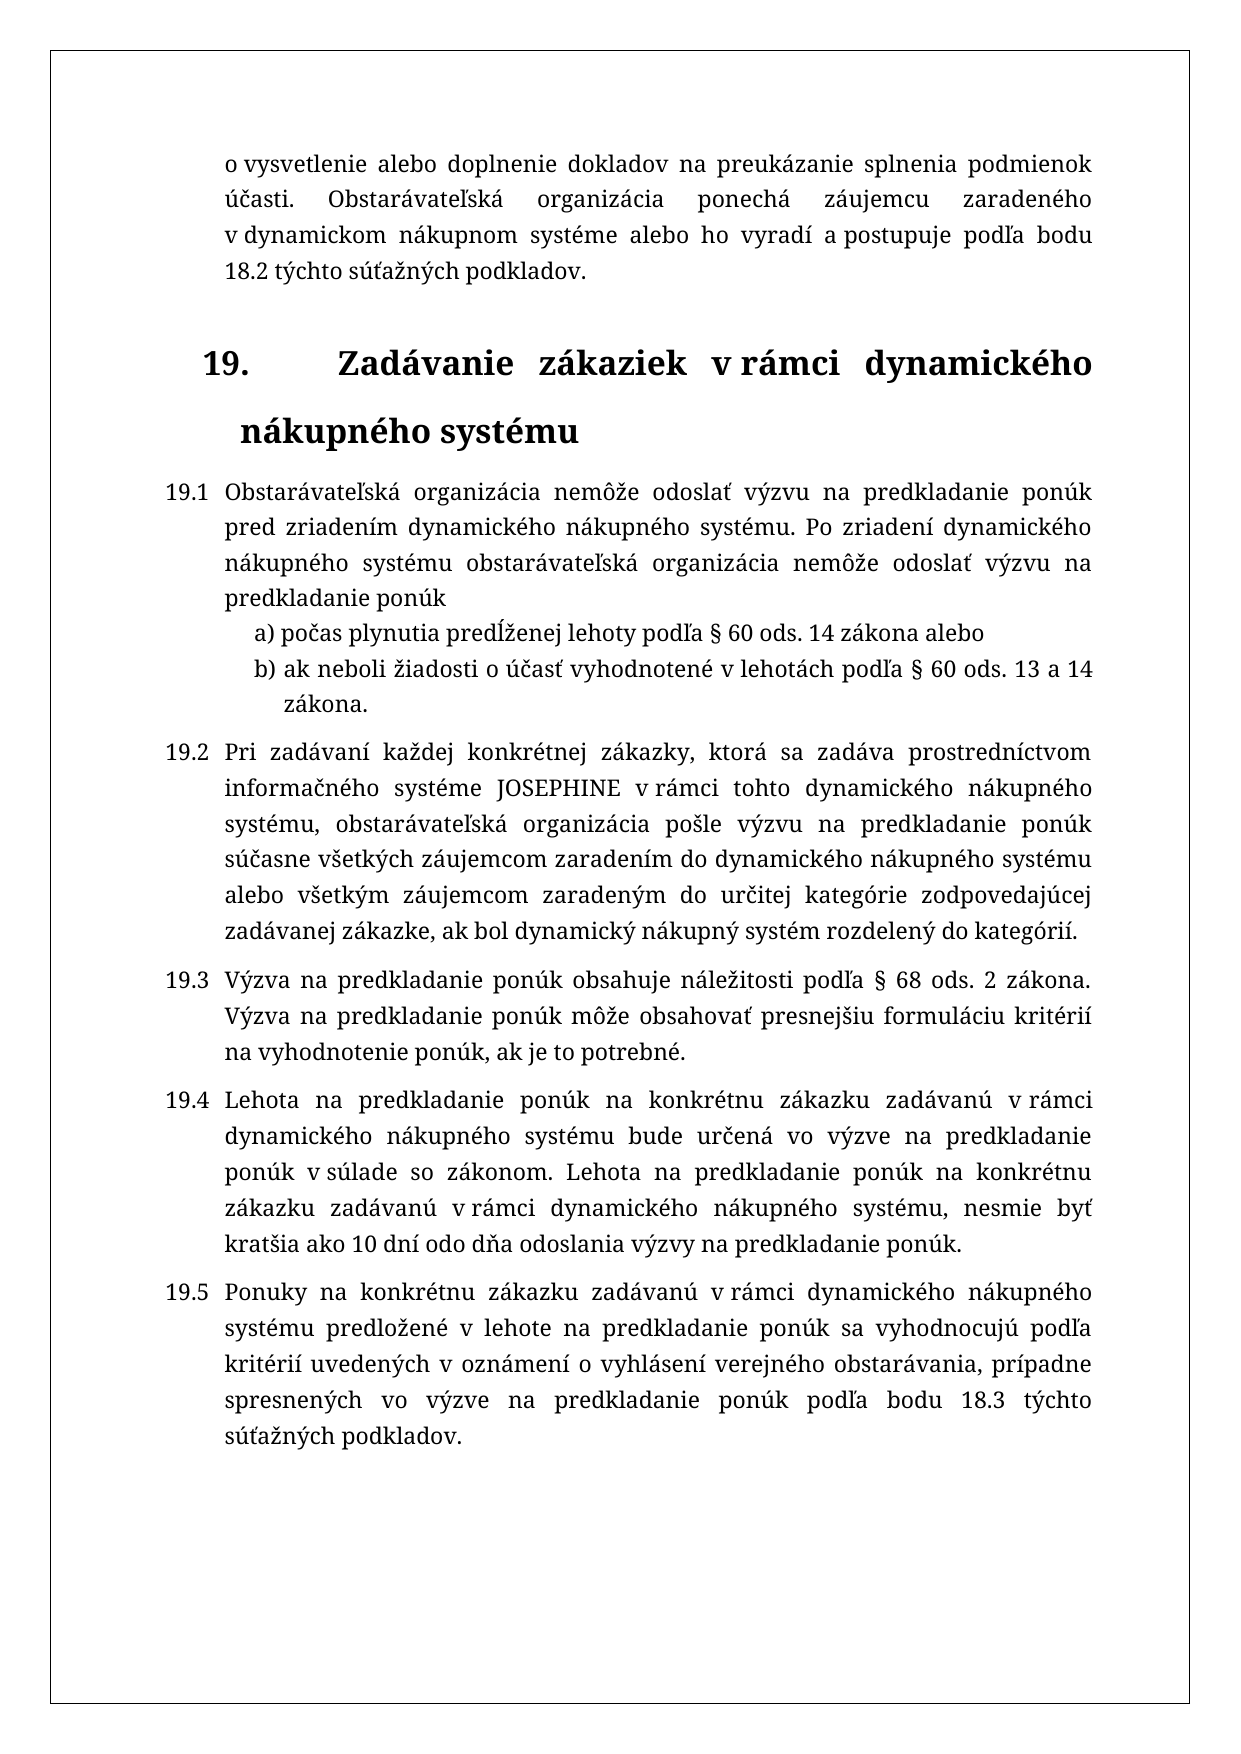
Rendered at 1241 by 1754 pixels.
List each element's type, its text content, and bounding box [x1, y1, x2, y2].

text 19.1 Obstarávateľská organizácia nemôže odoslať výzvu na predkladanie ponúk pred zriadením dynamického nákupného systému. Po zriadení dynamického nákupného systému obstarávateľská organizácia nemôže odoslať výzvu na predkladanie ponúk [165, 476, 1093, 613]
text a) počas plynutia predĺženej lehoty podľa § 60 ods. 14 zákona alebo [254, 617, 1093, 648]
text 19.4 Lehota na predkladanie ponúk na konkrétnu zákazku zadávanú v rámci dynamického nákupného systému bude určená vo výzve na predkladanie ponúk v súlade so zákonom. Lehota na predkladanie ponúk na konkrétnu zákazku zadávanú v rámci dynamického nákupného systému, nesmie byť kratšia ako 10 dní odo dňa odoslania výzvy na predkladanie ponúk. [165, 1084, 1093, 1259]
text 19.3 Výzva na predkladanie ponúk obsahuje náležitosti podľa § 68 ods. 2 zákona. Výzva na predkladanie ponúk môže obsahovať presnejšiu formuláciu kritérií na vyhodnotenie ponúk, ak je to potrebné. [165, 964, 1093, 1067]
text 19.2 Pri zadávaní každej konkrétnej zákazky, ktorá sa zadáva prostredníctvom informačného systéme JOSEPHINE v rámci tohto dynamického nákupného systému, obstarávateľská organizácia pošle výzvu na predkladanie ponúk súčasne všetkých záujemcom zaradením do dynamického nákupného systému alebo všetkým záujemcom zaradeným do určitej kategórie zodpovedajúcej zadávanej zákazke, ak bol dynamický nákupný systém rozdelený do kategórií. [165, 736, 1093, 947]
text b) ak neboli žiadosti o účasť vyhodnotené v lehotách podľa § 60 ods. 13 a 14 zákona. [254, 652, 1093, 719]
subtitle Zadávanie zákaziek v rámci dynamického nákupného systému [203, 340, 1093, 453]
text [165, 147, 1093, 287]
text 19.5 Ponuky na konkrétnu zákazku zadávanú v rámci dynamického nákupného systému predložené v lehote na predkladanie ponúk sa vyhodnocujú podľa kritérií uvedených v oznámení o vyhlásení verejného obstarávania, prípadne spresnených vo výzve na predkladanie ponúk podľa bodu 18.3 týchto súťažných podkladov. [165, 1276, 1093, 1451]
